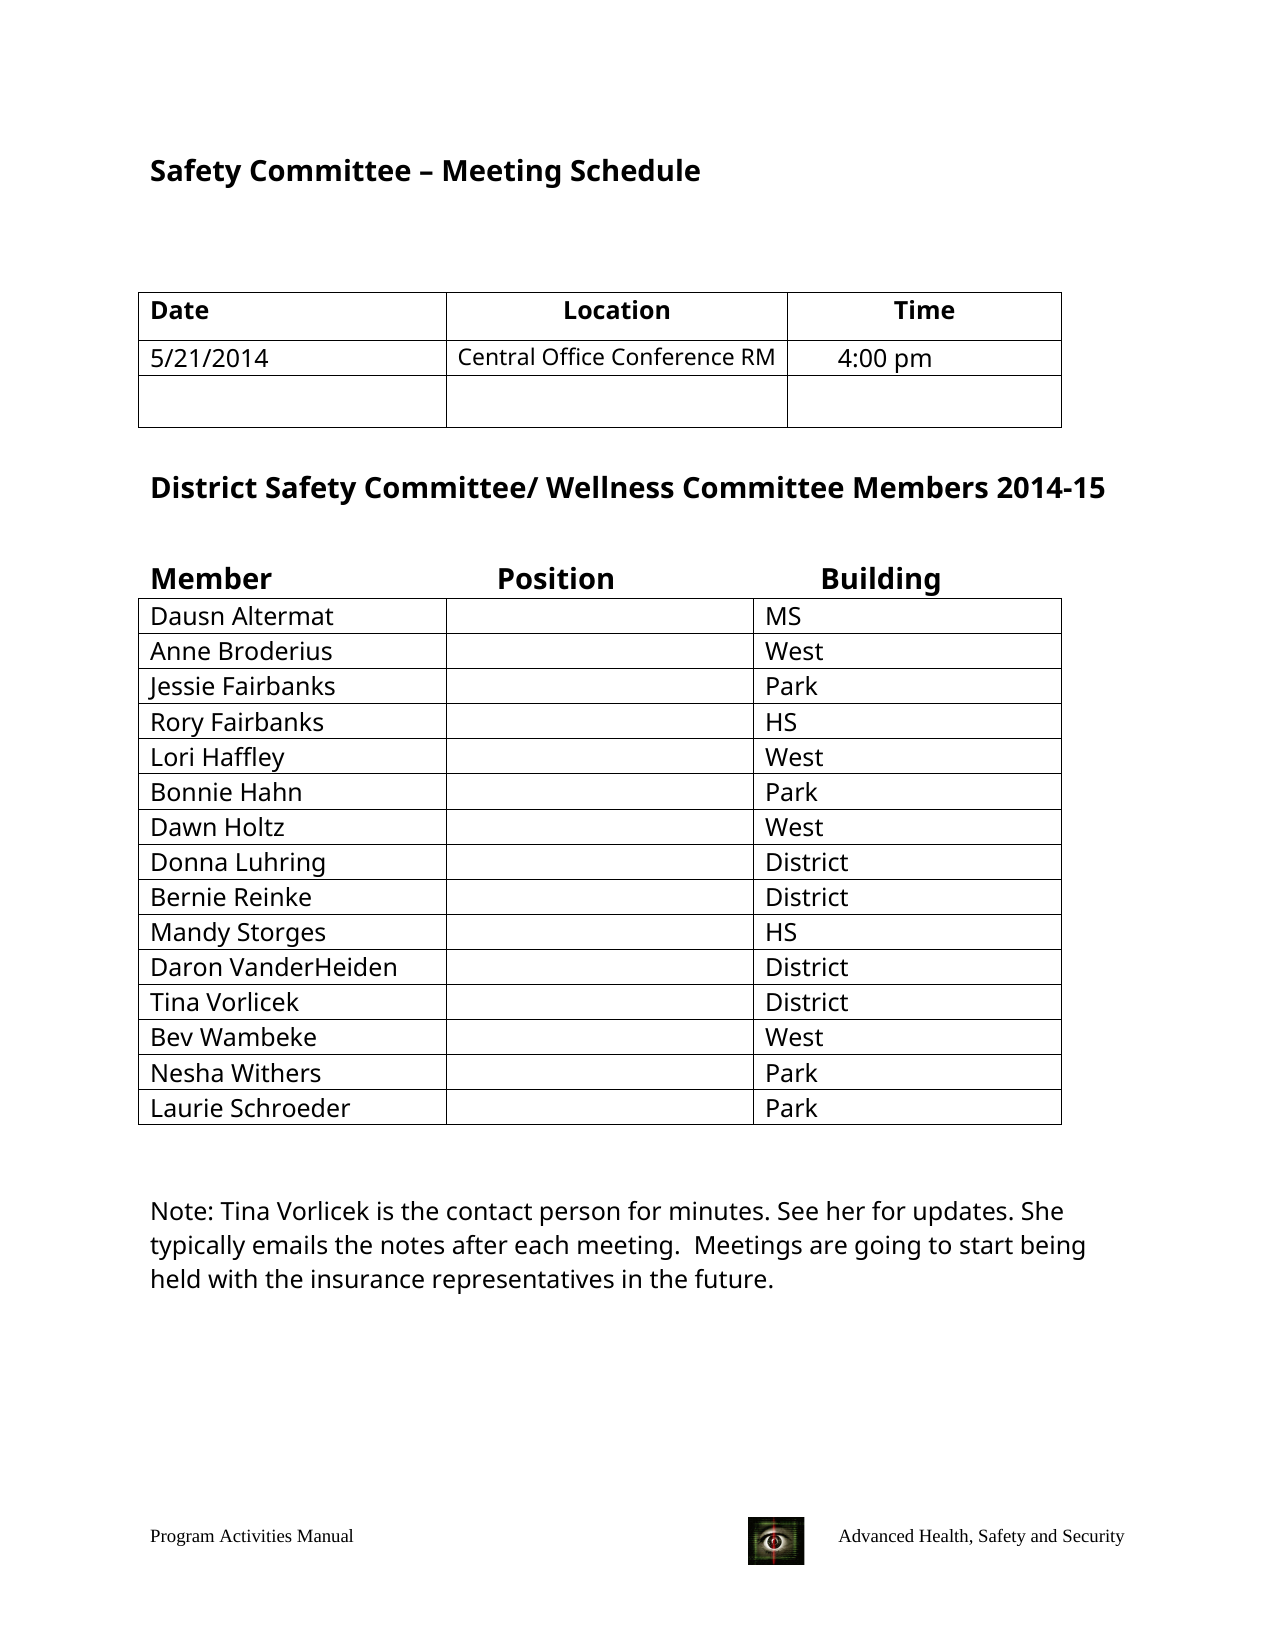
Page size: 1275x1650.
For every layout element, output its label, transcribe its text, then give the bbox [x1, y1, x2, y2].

table_cell District [754, 950, 1061, 984]
table_cell West [754, 810, 1061, 843]
table_cell Dawn Holtz [139, 810, 446, 843]
table_cell Lori Haffley [139, 739, 446, 773]
table_header MS [754, 599, 1061, 633]
text Safety Committee – Meeting Schedule [150, 150, 1125, 190]
table_cell Central Office Conference RM [447, 341, 787, 374]
table_cell [788, 376, 1061, 427]
table_cell Mandy Storges [139, 915, 446, 949]
table_cell 5/21/2014 [139, 341, 446, 374]
table_cell Laurie Schroeder [139, 1090, 446, 1124]
table_cell [447, 1020, 753, 1054]
table_cell Donna Luhring [139, 845, 446, 879]
table_header [447, 599, 753, 633]
table_cell [447, 845, 753, 879]
text District Safety Committee/ Wellness Committee Members 2014-15 [150, 467, 1125, 507]
table_cell Bernie Reinke [139, 880, 446, 914]
table_cell [447, 634, 753, 668]
table_cell Nesha Withers [139, 1055, 446, 1089]
table_cell [447, 950, 753, 984]
table_cell West [754, 634, 1061, 668]
table_cell [139, 376, 446, 427]
table_cell West [754, 1020, 1061, 1054]
table_cell [447, 985, 753, 1019]
table_cell Jessie Fairbanks [139, 669, 446, 703]
table_cell [447, 376, 787, 427]
table_cell Park [754, 669, 1061, 703]
table_cell Anne Broderius [139, 634, 446, 668]
table_cell [447, 704, 753, 738]
table_cell District [754, 845, 1061, 879]
table_cell [447, 880, 753, 914]
table_cell HS [754, 704, 1061, 738]
table_cell [447, 669, 753, 703]
table_cell Bonnie Hahn [139, 774, 446, 808]
table_header Date [139, 293, 446, 339]
table_header Time [788, 293, 1061, 339]
table_cell District [754, 985, 1061, 1019]
table_cell Park [754, 1090, 1061, 1124]
table_cell 4:00 pm [788, 341, 1061, 374]
table_cell District [754, 880, 1061, 914]
text Note: Tina Vorlicek is the contact person for minutes. See her for updates. She typically emails the notes after each meeting. Meetings are going to start being held with the insurance representatives in the future. [150, 1193, 1125, 1296]
picture [748, 1517, 805, 1565]
table_cell Daron VanderHeiden [139, 950, 446, 984]
table_cell Park [754, 774, 1061, 808]
table_cell Park [754, 1055, 1061, 1089]
table_cell West [754, 739, 1061, 773]
table_cell HS [754, 915, 1061, 949]
table_cell Bev Wambeke [139, 1020, 446, 1054]
text Member Position Building [150, 558, 1125, 598]
table_cell [447, 1090, 753, 1124]
table_header Dausn Altermat [139, 599, 446, 633]
table_cell [447, 774, 753, 808]
table_cell [447, 810, 753, 843]
table_cell Rory Fairbanks [139, 704, 446, 738]
table_cell [447, 1055, 753, 1089]
table_cell [447, 915, 753, 949]
table_cell [447, 739, 753, 773]
table_header Location [447, 293, 787, 339]
table_cell Tina Vorlicek [139, 985, 446, 1019]
